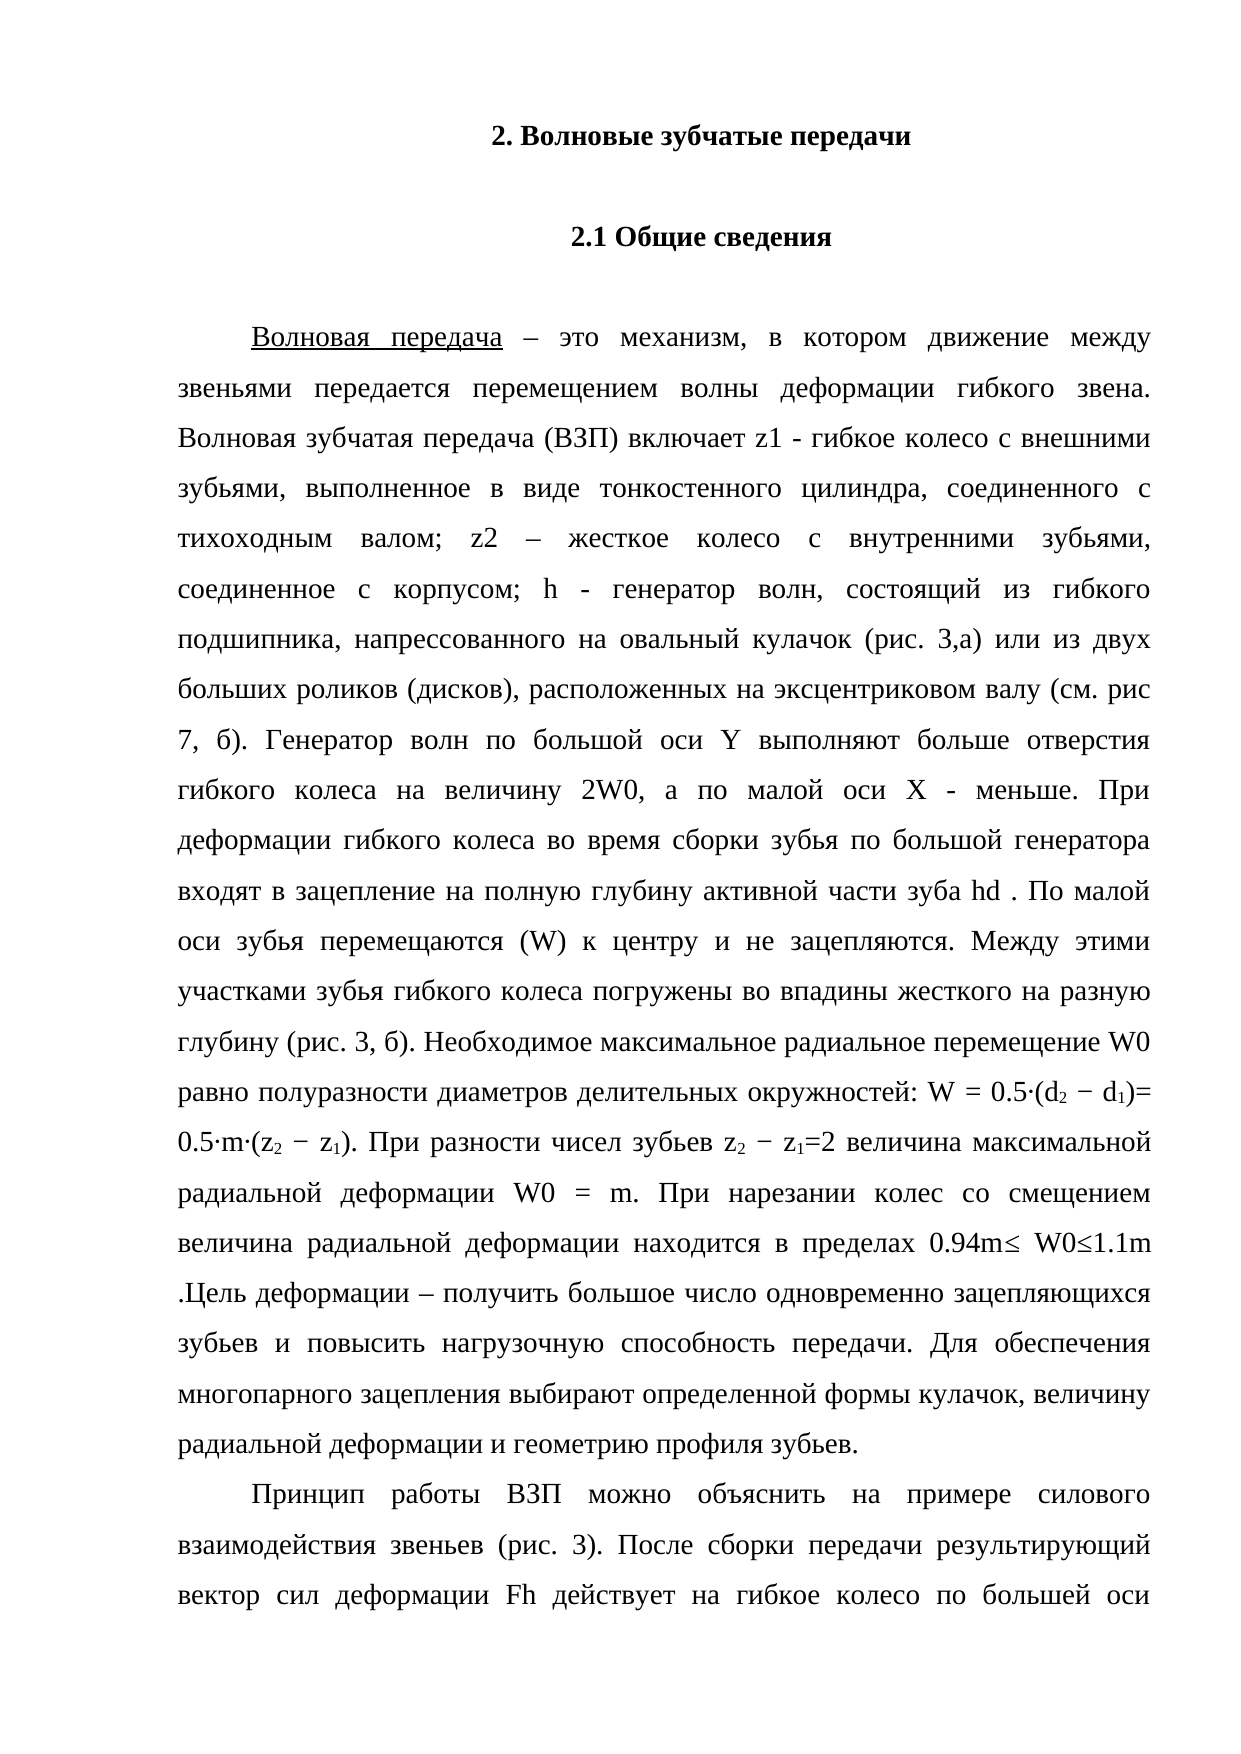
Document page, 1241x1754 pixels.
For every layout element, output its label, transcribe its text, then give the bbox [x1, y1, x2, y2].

text 2. Волновые зубчатые передачи [177, 118, 1152, 152]
text 2.1 Общие сведения [177, 219, 1152, 252]
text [177, 1477, 1152, 1611]
text Волновая передача – это механизм, в котором движение между звеньями передается перемещением волны деформации гибкого звена. Волновая зубчатая передача (ВЗП) включает z1 - гибкое колесо с внешними зубьями, выполненное в виде тонкостенного цилиндра, соединенного с тихоходным валом; z2 – жесткое колесо с внутренними зубьями, соединенное с корпусом; h - генератор волн, состоящий из гибкого подшипника, напрессованного на овальный кулачок (рис. 3,а) или из двух больших роликов (дисков), расположенных на эксцентриковом валу (см. рис 7, б). Генератор волн по большой оси Y выполняют больше отверстия гибкого колеса на величину 2W0, а по малой оси X - меньше. При деформации гибкого колеса во время сборки зубья по большой генератора входят в зацепление на полную глубину активной части зуба hd . По малой оси зубья перемещаются (W) к центру и не зацепляются. Между этими участками зубья гибкого колеса погружены во впадины жесткого на разную глубину (рис. 3, б). Необходимое максимальное радиальное перемещение W0 равно полуразности диаметров делительных окружностей: W = 0.5∙(d2 − d1)= 0.5∙m∙(z2 − z1). При разности чисел зубьев z2 − z1=2 величина максимальной радиальной деформации W0 = m. При нарезании колес со смещением величина радиальной деформации находится в пределах 0.94m≤ W0≤1.1m .Цель деформации – получить большое число одновременно зацепляющихся зубьев и повысить нагрузочную способность передачи. Для обеспечения многопарного зацепления выбирают определенной формы кулачок, величину радиальной деформации и геометрию профиля зубьев. [177, 319, 1152, 1460]
